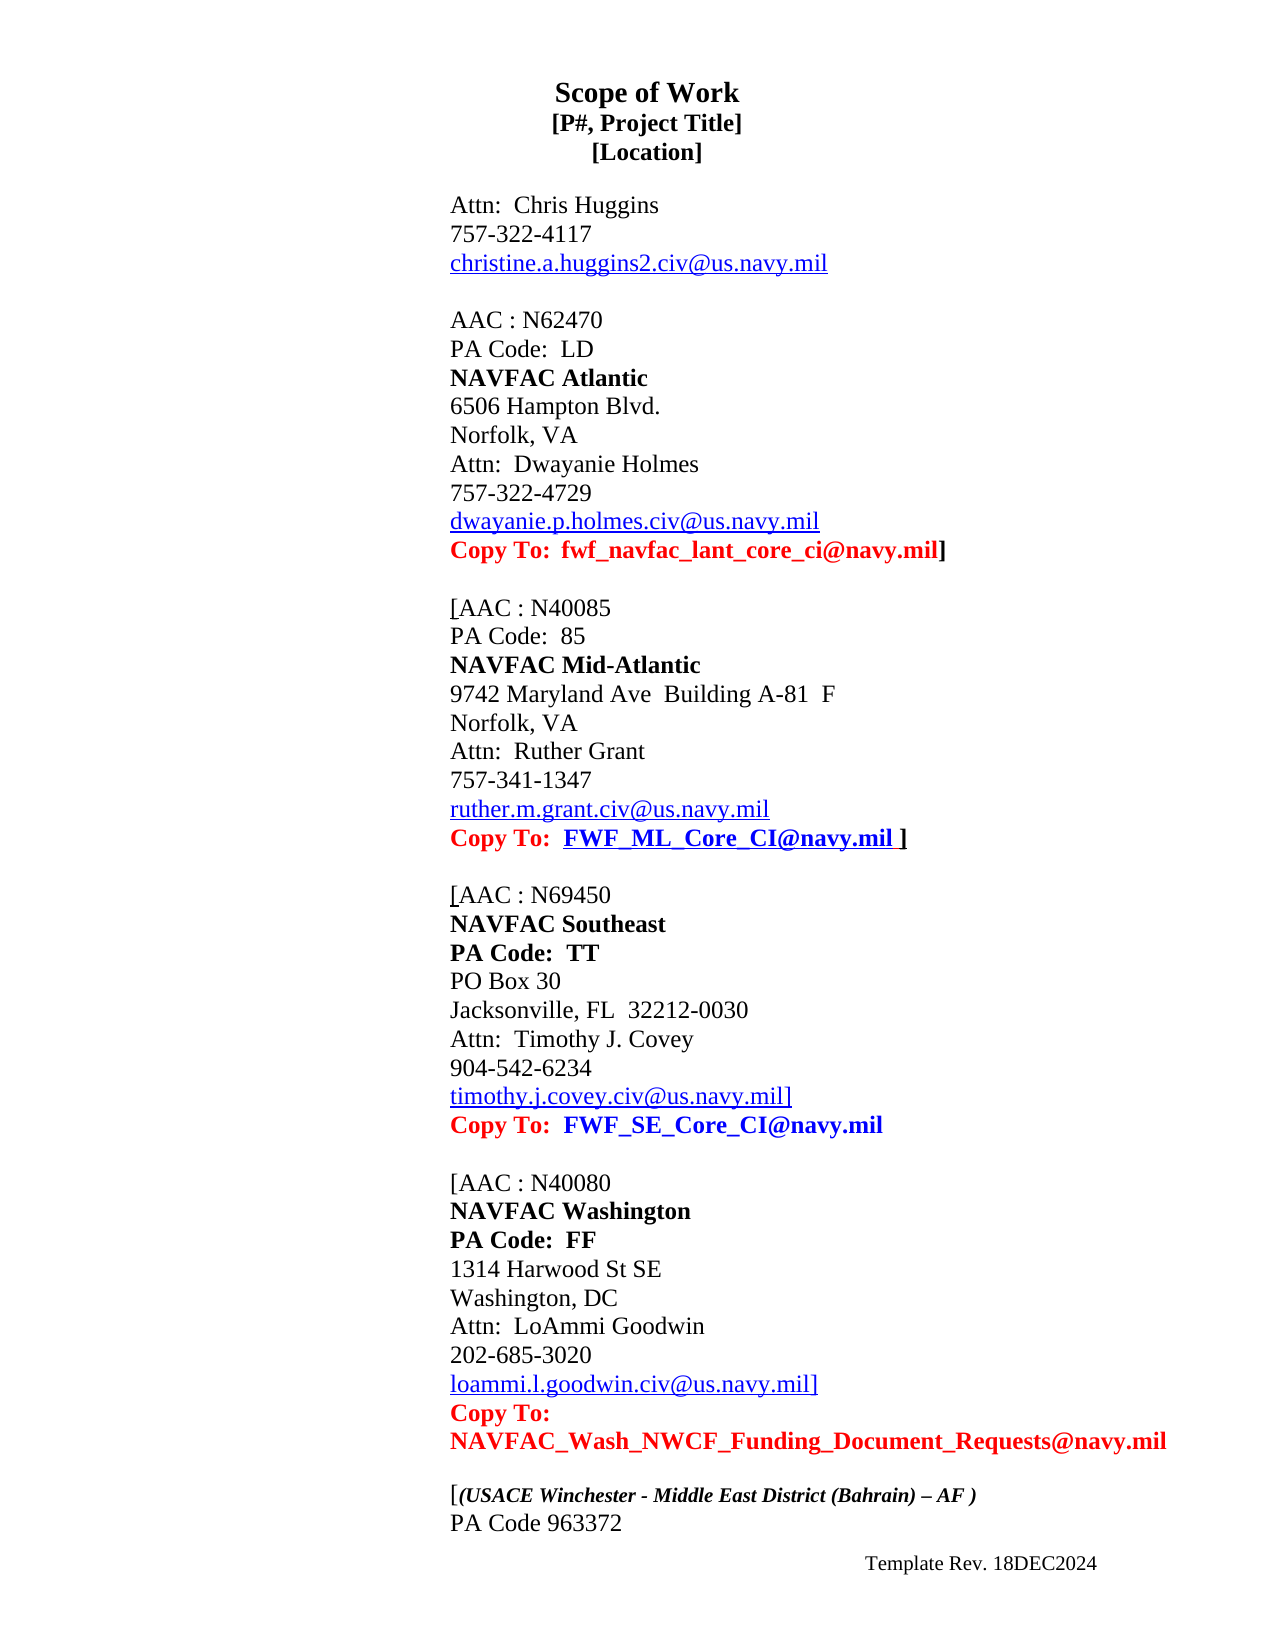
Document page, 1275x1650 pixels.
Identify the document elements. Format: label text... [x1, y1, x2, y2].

text Attn: Timothy J. Covey [375, 1024, 1144, 1053]
text [AAC : N40080 [375, 1168, 1144, 1196]
text 757-341-1347 [375, 765, 1144, 794]
text ruther.m.grant.civ@us.navy.mil [375, 794, 1144, 823]
text NAVFAC Washington [375, 1196, 1144, 1225]
text Attn: LoAmmi Goodwin [375, 1311, 1144, 1340]
text NAVFAC Southeast [375, 909, 1144, 938]
text 757-322-4117 [450, 219, 1144, 248]
text PA Code: FF [375, 1225, 1144, 1254]
text PA Code 963372 [450, 1508, 1144, 1537]
text NAVFAC Mid-Atlantic [375, 650, 1144, 679]
text Norfolk, VA [375, 708, 1144, 736]
text Copy To: NAVFAC_Wash_NWCF_Funding_Document_Requests@navy.mil [450, 1398, 1209, 1455]
text PA Code: LD [375, 334, 1144, 363]
text 1314 Harwood St SE [375, 1254, 1144, 1283]
text 202-685-3020 [375, 1340, 1144, 1369]
text 757-322-4729 [450, 478, 1144, 506]
text PO Box 30 [375, 966, 1144, 995]
text christine.a.huggins2.civ@us.navy.mil [375, 248, 1144, 276]
text PA Code: TT [375, 938, 1144, 966]
text 904-542-6234 [375, 1053, 1144, 1081]
text Jacksonville, FL 32212-0030 [375, 995, 1144, 1024]
text dwayanie.p.holmes.civ@us.navy.mil [375, 506, 1144, 535]
text Copy To: fwf_navfac_lant_core_ci@navy.mil] [450, 535, 1144, 564]
text [(USACE Winchester - Middle East District (Bahrain) – AF ) [450, 1479, 1144, 1508]
text timothy.j.covey.civ@us.navy.mil] [375, 1081, 1144, 1110]
text Norfolk, VA [150, 420, 1144, 449]
text Copy To: FWF_ML_Core_CI@navy.mil ] [375, 823, 1144, 851]
text 6506 Hampton Blvd. [150, 391, 1144, 420]
text Copy To: FWF_SE_Core_CI@navy.mil [375, 1110, 1144, 1139]
text [AAC : N69450 [375, 880, 1144, 909]
text Attn: Dwayanie Holmes [375, 449, 1144, 478]
text AAC : N62470 [375, 305, 1144, 334]
text Attn: Ruther Grant [375, 736, 1144, 765]
text Attn: Chris Huggins [375, 190, 1144, 219]
text 9742 Maryland Ave Building A-81 F [375, 679, 1144, 708]
text loammi.l.goodwin.civ@us.navy.mil] [375, 1369, 1144, 1398]
text Washington, DC [375, 1283, 1144, 1311]
text NAVFAC Atlantic [375, 363, 1144, 391]
text [AAC : N40085 [375, 593, 1144, 621]
text PA Code: 85 [375, 621, 1144, 650]
